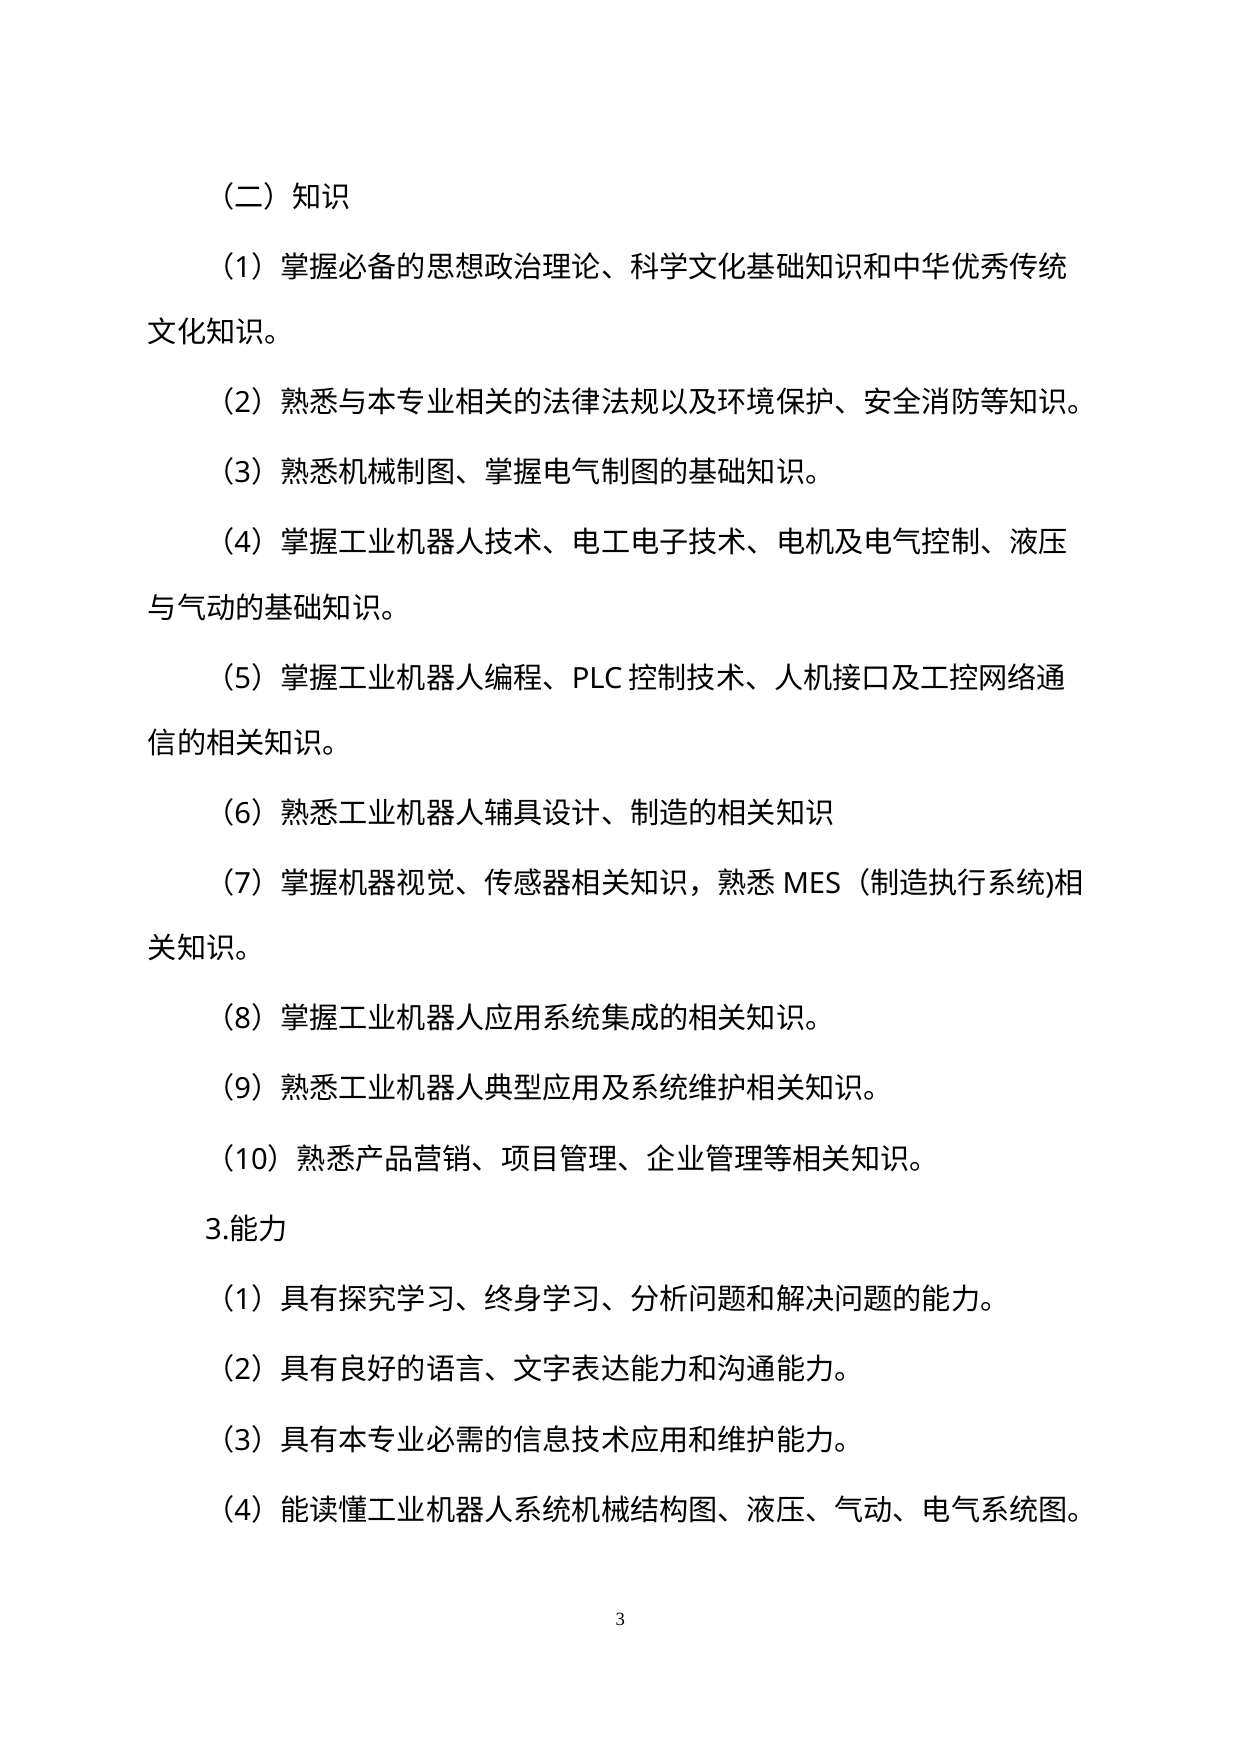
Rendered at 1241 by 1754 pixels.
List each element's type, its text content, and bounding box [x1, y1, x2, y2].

list （1）掌握必备的思想政治理论、科学文化基础知识和中华优秀传统文化知识。 [148, 232, 1092, 362]
list （2）熟悉与本专业相关的法律法规以及环境保护、安全消防等知识。 [148, 367, 1092, 432]
list （9）熟悉工业机器人典型应用及系统维护相关知识。 [148, 1054, 1092, 1119]
list （4）能读懂工业机器人系统机械结构图、液压、气动、电气系统图。 [148, 1475, 1092, 1540]
list （10）熟悉产品营销、项目管理、企业管理等相关知识。 [148, 1124, 1092, 1189]
list （1）具有探究学习、终身学习、分析问题和解决问题的能力。 [148, 1264, 1092, 1329]
list （2）具有良好的语言、文字表达能力和沟通能力。 [148, 1335, 1092, 1400]
list （3）具有本专业必需的信息技术应用和维护能力。 [148, 1405, 1092, 1470]
list （5）掌握工业机器人编程、PLC控制技术、人机接口及工控网络通信的相关知识。 [148, 643, 1092, 773]
list （6）熟悉工业机器人辅具设计、制造的相关知识 [148, 778, 1092, 843]
list （二）知识 [148, 162, 1092, 227]
list （7）掌握机器视觉、传感器相关知识，熟悉 MES（制造执行系统)相关知识。 [148, 848, 1092, 978]
list （8）掌握工业机器人应用系统集成的相关知识。 [148, 984, 1092, 1049]
list （4）掌握工业机器人技术、电工电子技术、电机及电气控制、液压与气动的基础知识。 [148, 508, 1092, 638]
list （3）熟悉机械制图、掌握电气制图的基础知识。 [148, 438, 1092, 503]
list 3.能力 [148, 1194, 1092, 1259]
